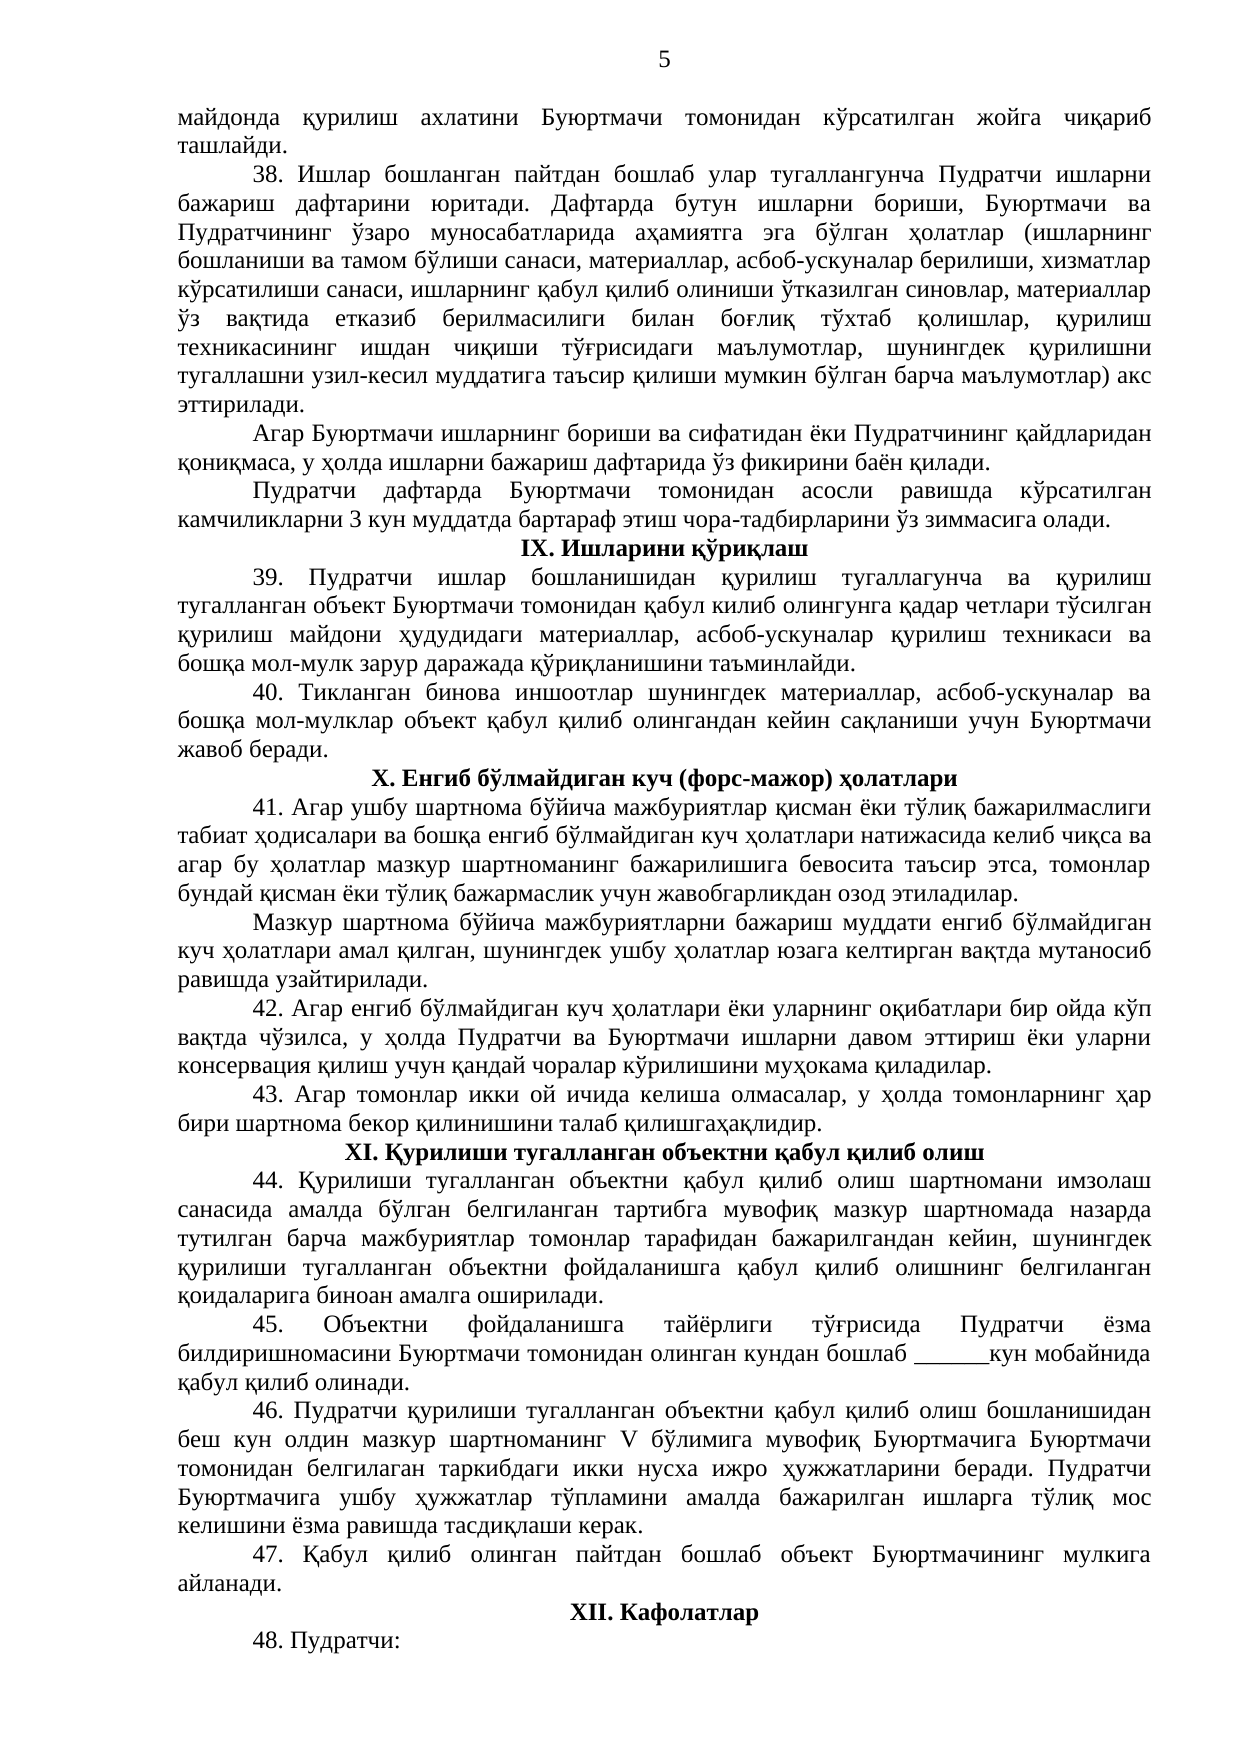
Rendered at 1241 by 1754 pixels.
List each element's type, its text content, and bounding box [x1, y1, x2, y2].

text IX. Ишларини қўриқлаш [177, 533, 1152, 562]
text 41. Агар ушбу шартнома бўйича мажбуриятлар қисман ёки тўлиқ бажарилмаслиги табиат ҳодисалари ва бошқа енгиб бўлмайдиган куч ҳолатлари натижасида келиб чиқса ва агар бу ҳолатлар мазкур шартноманинг бажарилишига бевосита таъсир этса, томонлар бундай қисман ёки тўлиқ бажармаслик учун жавобгарликдан озод этиладилар. [177, 792, 1152, 907]
text X. Енгиб бўлмайдиган куч (форс-мажор) ҳолатлари [177, 763, 1152, 792]
text 43. Агар томонлар икки ой ичида келиша олмасалар, у ҳолда томонларнинг ҳар бири шартнома бекор қилинишини талаб қилишгаҳақлидир. [177, 1079, 1152, 1137]
text 46. Пудратчи қурилиши тугалланган объектни қабул қилиб олиш бошланишидан беш кун олдин мазкур шартноманинг V бўлимига мувофиқ Буюртмачига Буюртмачи томонидан белгилаган таркибдаги икки нусха ижро ҳужжатларини беради. Пудратчи Буюртмачига ушбу ҳужжатлар тўпламини амалда бажарилган ишларга тўлиқ мос келишини ёзма равишда тасдиқлаши керак. [177, 1396, 1152, 1539]
text 38. Ишлар бошланган пайтдан бошлаб улар тугаллангунча Пудратчи ишларни бажариш дафтарини юритади. Дафтарда бутун ишларни бориши, Буюртмачи ва Пудратчининг ўзаро муносабатларида аҳамиятга эга бўлган ҳолатлар (ишларнинг бошланиши ва тамом бўлиши санаси, материаллар, асбоб-ускуналар берилиши, хизматлар кўрсатилиши санаси, ишларнинг қабул қилиб олиниши ўтказилган синовлар, материаллар ўз вақтида етказиб берилмасилиги билан боғлиқ тўхтаб қолишлар, қурилиш техникасининг ишдан чиқиши тўғрисидаги маълумотлар, шунингдек қурилишни тугаллашни узил-кесил муддатига таъсир қилиши мумкин бўлган барча маълумотлар) акс эттирилади. [177, 159, 1152, 418]
text ХII. Кафолатлар [177, 1597, 1152, 1626]
text 48. Пудратчи: [177, 1626, 1152, 1654]
text 39. Пудратчи ишлар бошланишидан қурилиш тугаллагунча ва қурилиш тугалланган объект Буюртмачи томонидан қабул килиб олингунга қадар четлари тўсилган қурилиш майдони ҳудудидаги материаллар, асбоб-ускуналар қурилиш техникаси ва бошқа мол-мулк зарур даражада қўриқланишини таъминлайди. [177, 562, 1152, 677]
text Агар Буюртмачи ишларнинг бориши ва сифатидан ёки Пудратчининг қайдларидан қониқмаса, у ҳолда ишларни бажариш дафтарида ўз фикирини баён қилади. [177, 418, 1152, 476]
text 45. Объектни фойдаланишга тайёрлиги тўғрисида Пудратчи ёзма билдиришномасини Буюртмачи томонидан олинган кундан бошлаб ______кун мобайнида қабул қилиб олинади. [177, 1309, 1152, 1396]
text 47. Қабул қилиб олинган пайтдан бошлаб объект Буюртмачининг мулкига айланади. [177, 1539, 1152, 1597]
text XI. Қурилиши тугалланган объектни қабул қилиб олиш [177, 1137, 1152, 1166]
text 44. Қурилиши тугалланган объектни қабул қилиб олиш шартномани имзолаш санасида амалда бўлган белгиланган тартибга мувофиқ мазкур шартномада назарда тутилган барча мажбуриятлар томонлар тарафидан бажарилгандан кейин, шунингдек қурилиши тугалланган объектни фойдаланишга қабул қилиб олишнинг белгиланган қоидаларига биноан амалга оширилади. [177, 1166, 1152, 1309]
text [177, 102, 1152, 159]
text 42. Агар енгиб бўлмайдиган куч ҳолатлари ёки уларнинг оқибатлари бир ойда кўп вақтда чўзилса, у ҳолда Пудратчи ва Буюртмачи ишларни давом эттириш ёки уларни консервация қилиш учун қандай чоралар кўрилишини муҳокама қиладилар. [177, 993, 1152, 1079]
text 40. Тикланган бинова иншоотлар шунингдек материаллар, асбоб-ускуналар ва бошқа мол-мулклар объект қабул қилиб олингандан кейин сақланиши учун Буюртмачи жавоб беради. [177, 677, 1152, 763]
text Мазкур шартнома бўйича мажбуриятларни бажариш муддати енгиб бўлмайдиган куч ҳолатлари амал қилган, шунингдек ушбу ҳолатлар юзага келтирган вақтда мутаносиб равишда узайтирилади. [177, 907, 1152, 993]
text Пудратчи дафтарда Буюртмачи томонидан асосли равишда кўрсатилган камчиликларни 3 кун муддатда бартараф этиш чора-тадбирларини ўз зиммасига олади. [177, 476, 1152, 533]
